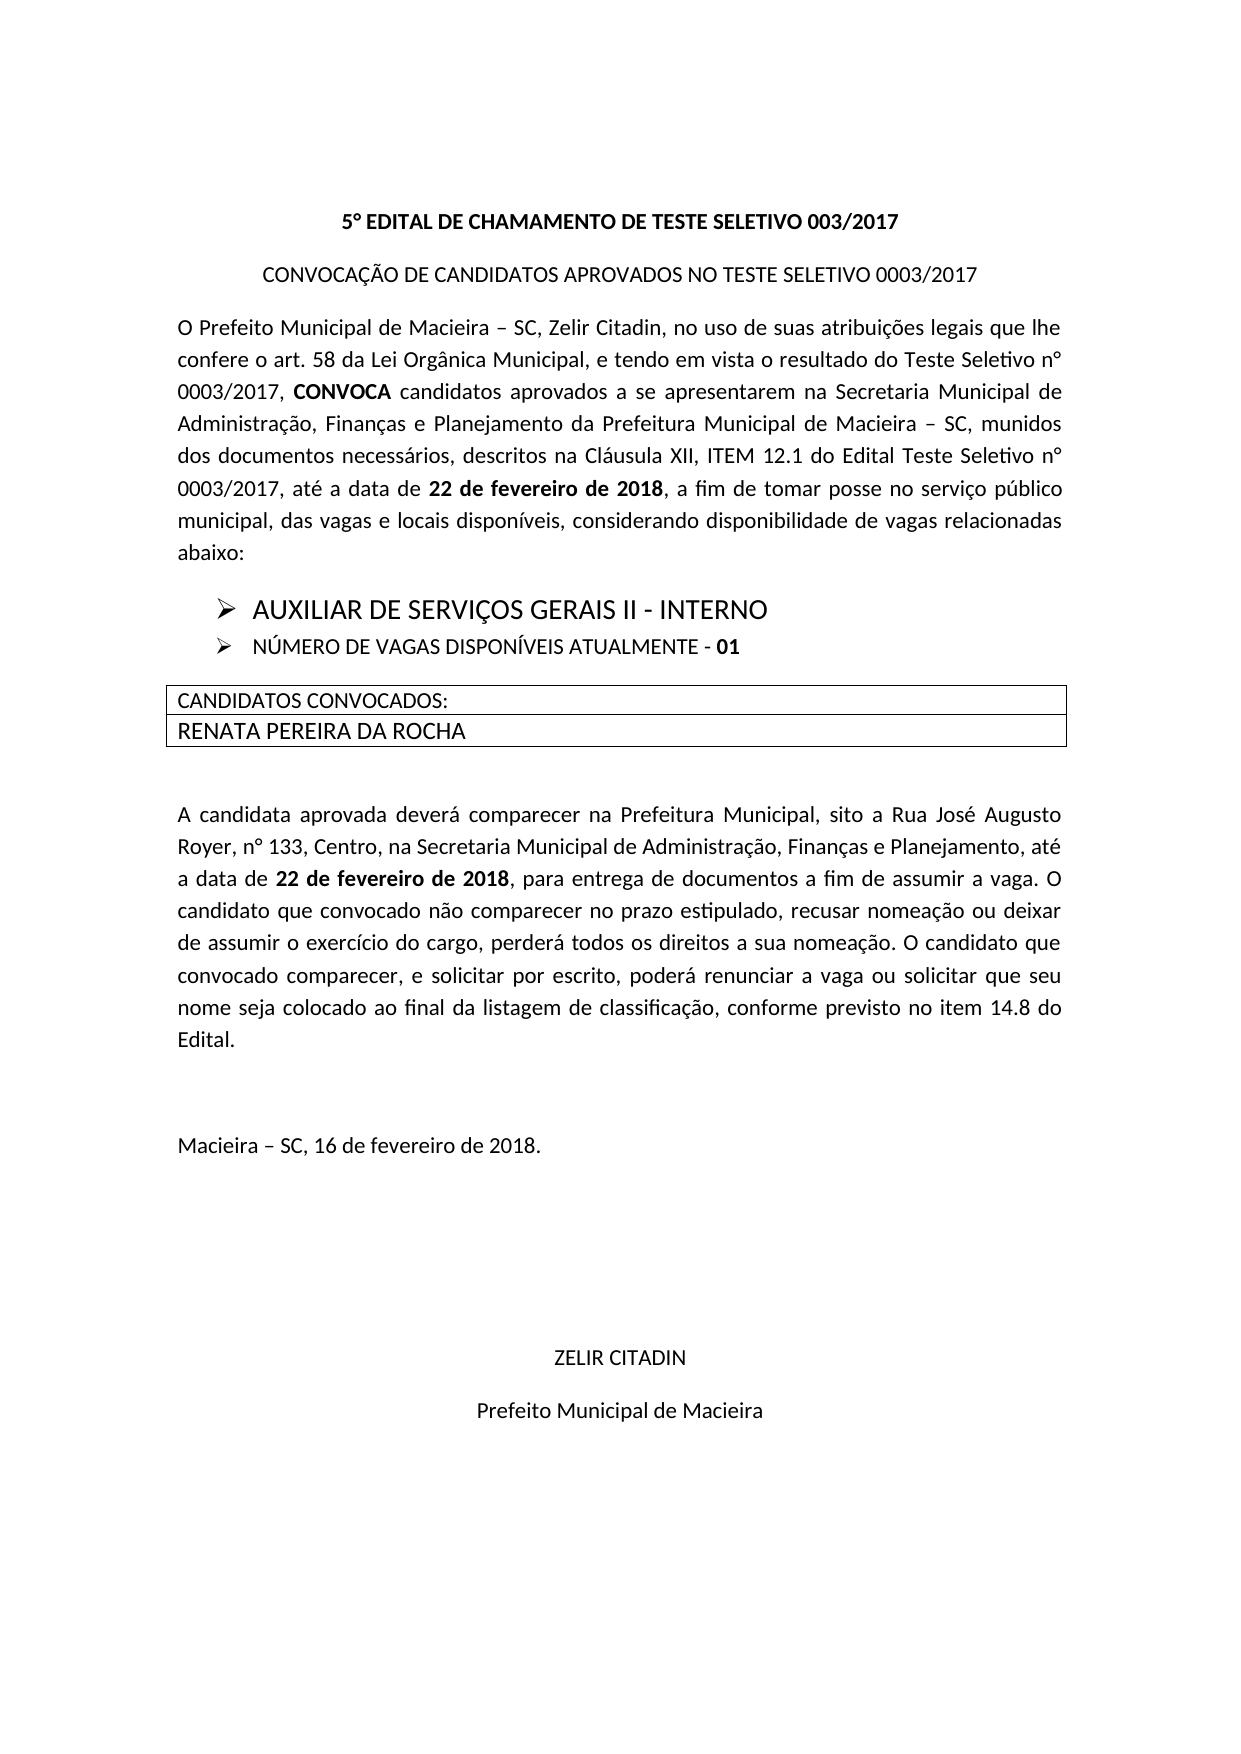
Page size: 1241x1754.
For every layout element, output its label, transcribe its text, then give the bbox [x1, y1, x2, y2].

text 5° EDITAL DE CHAMAMENTO DE TESTE SELETIVO 003/2017 [177, 207, 1063, 235]
text O Prefeito Municipal de Macieira – SC, Zelir Citadin, no uso de suas atribuições legais que lhe confere o art. 58 da Lei Orgânica Municipal, e tendo em vista o resultado do Teste Seletivo n° 0003/2017, CONVOCA candidatos aprovados a se apresentarem na Secretaria Municipal de Administração, Finanças e Planejamento da Prefeitura Municipal de Macieira – SC, munidos dos documentos necessários, descritos na Cláusula XII, ITEM 12.1 do Edital Teste Seletivo n° 0003/2017, até a data de 22 de fevereiro de 2018, a fim de tomar posse no serviço público municipal, das vagas e locais disponíveis, considerando disponibilidade de vagas relacionadas abaixo: [177, 313, 1063, 566]
text A candidata aprovada deverá comparecer na Prefeitura Municipal, sito a Rua José Augusto Royer, n° 133, Centro, na Secretaria Municipal de Administração, Finanças e Planejamento, até a data de 22 de fevereiro de 2018, para entrega de documentos a fim de assumir a vaga. O candidato que convocado não comparecer no prazo estipulado, recusar nomeação ou deixar de assumir o exercício do cargo, perderá todos os direitos a sua nomeação. O candidato que convocado comparecer, e solicitar por escrito, poderá renunciar a vaga ou solicitar que seu nome seja colocado ao final da listagem de classificação, conforme previsto no item 14.8 do Edital. [177, 800, 1063, 1053]
list NÚMERO DE VAGAS DISPONÍVEIS ATUALMENTE - 01 [215, 632, 1063, 660]
table_header CANDIDATOS CONVOCADOS: [167, 686, 1066, 714]
list AUXILIAR DE SERVIÇOS GERAIS II - INTERNO [215, 591, 1063, 627]
text Prefeito Municipal de Macieira [177, 1396, 1063, 1424]
text ZELIR CITADIN [177, 1343, 1063, 1371]
text CONVOCAÇÃO DE CANDIDATOS APROVADOS NO TESTE SELETIVO 0003/2017 [177, 260, 1063, 288]
text Macieira – SC, 16 de fevereiro de 2018. [177, 1131, 1063, 1159]
table_cell RENATA PEREIRA DA ROCHA [167, 715, 1066, 746]
